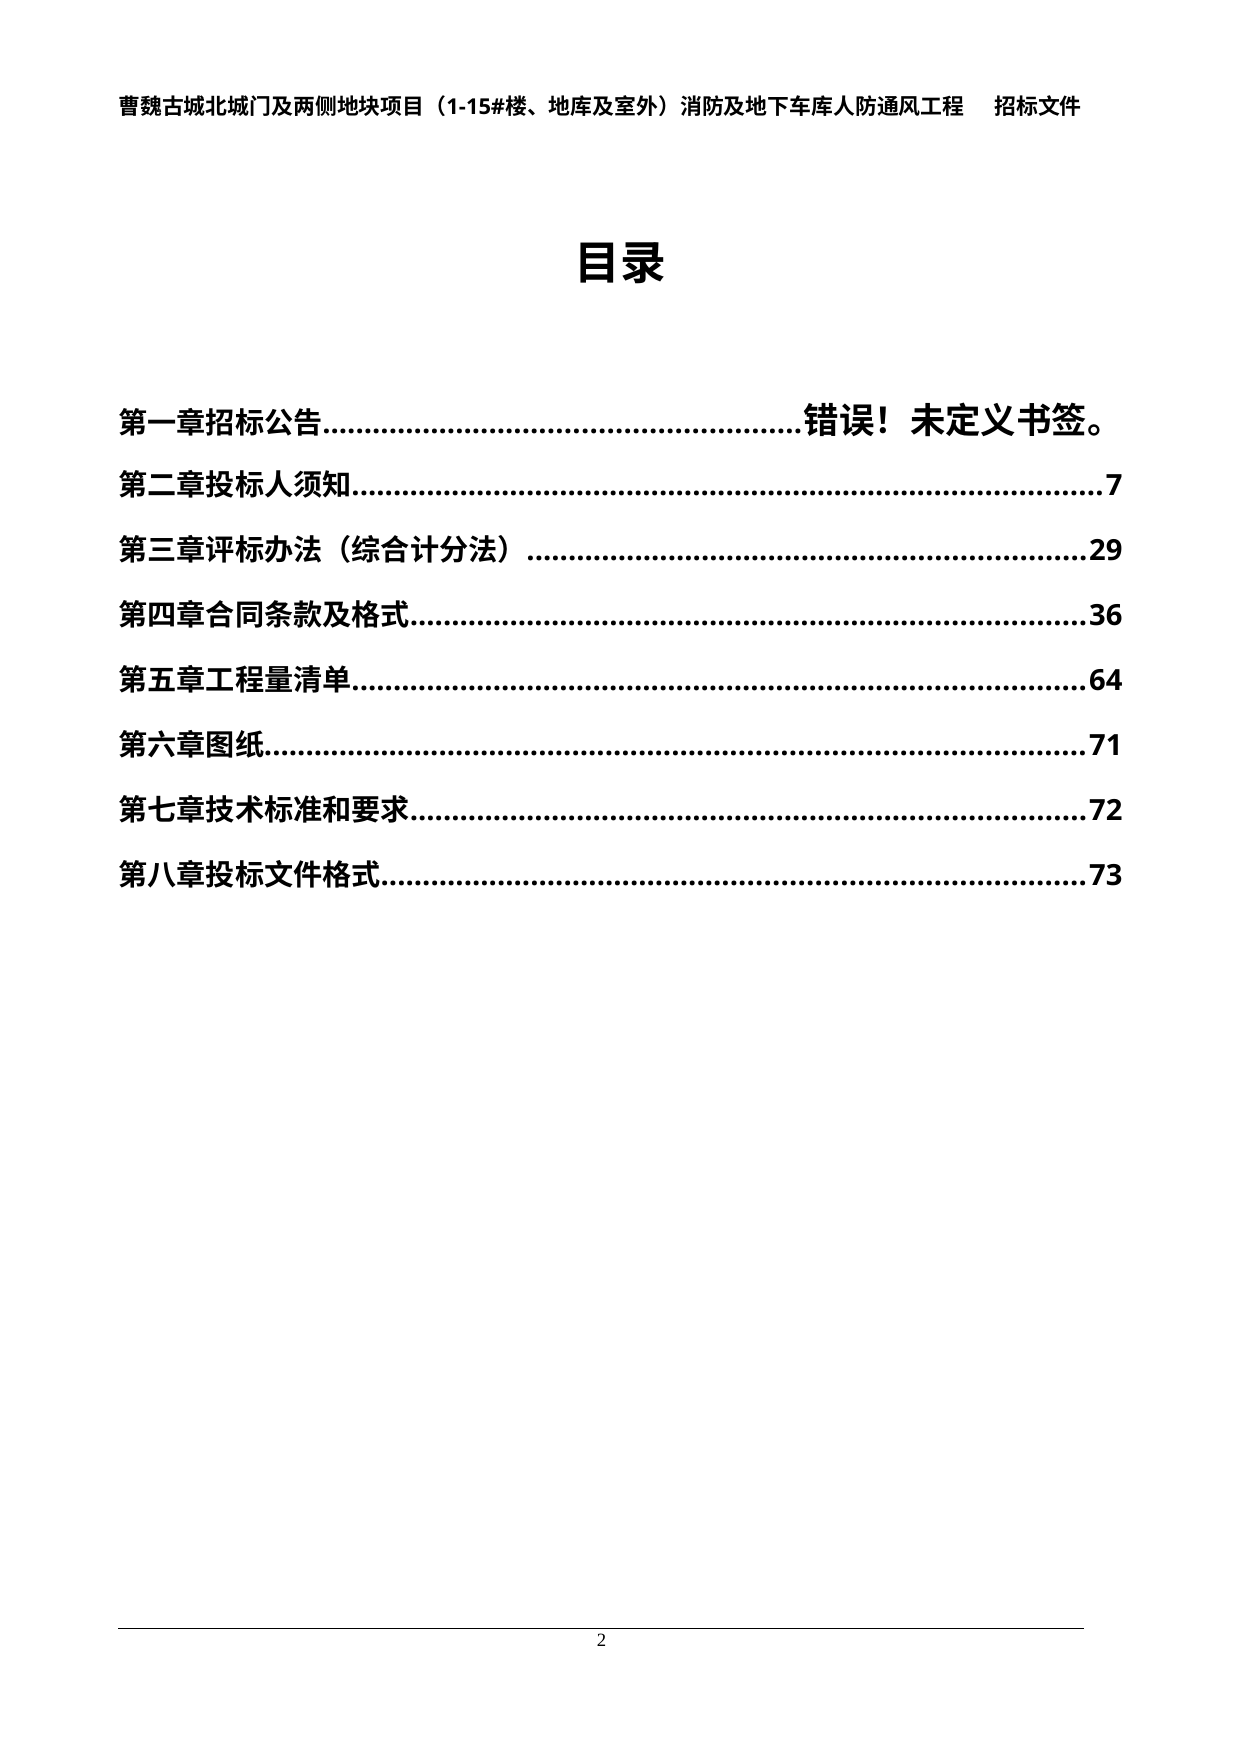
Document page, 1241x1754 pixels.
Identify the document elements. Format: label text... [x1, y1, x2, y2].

text 第一章招标公告 错误！未定义书签。 [118, 386, 1122, 451]
text 第三章评标办法（综合计分法） 29 [118, 516, 1122, 581]
text 第二章投标人须知 7 [118, 451, 1122, 516]
text 第四章合同条款及格式 36 [118, 581, 1122, 646]
text 第六章图纸 71 [118, 711, 1122, 776]
text 第八章投标文件格式 73 [118, 841, 1122, 906]
text 第七章技术标准和要求 72 [118, 776, 1122, 841]
text 目录 [118, 211, 1122, 308]
text 第五章工程量清单 64 [118, 646, 1122, 711]
